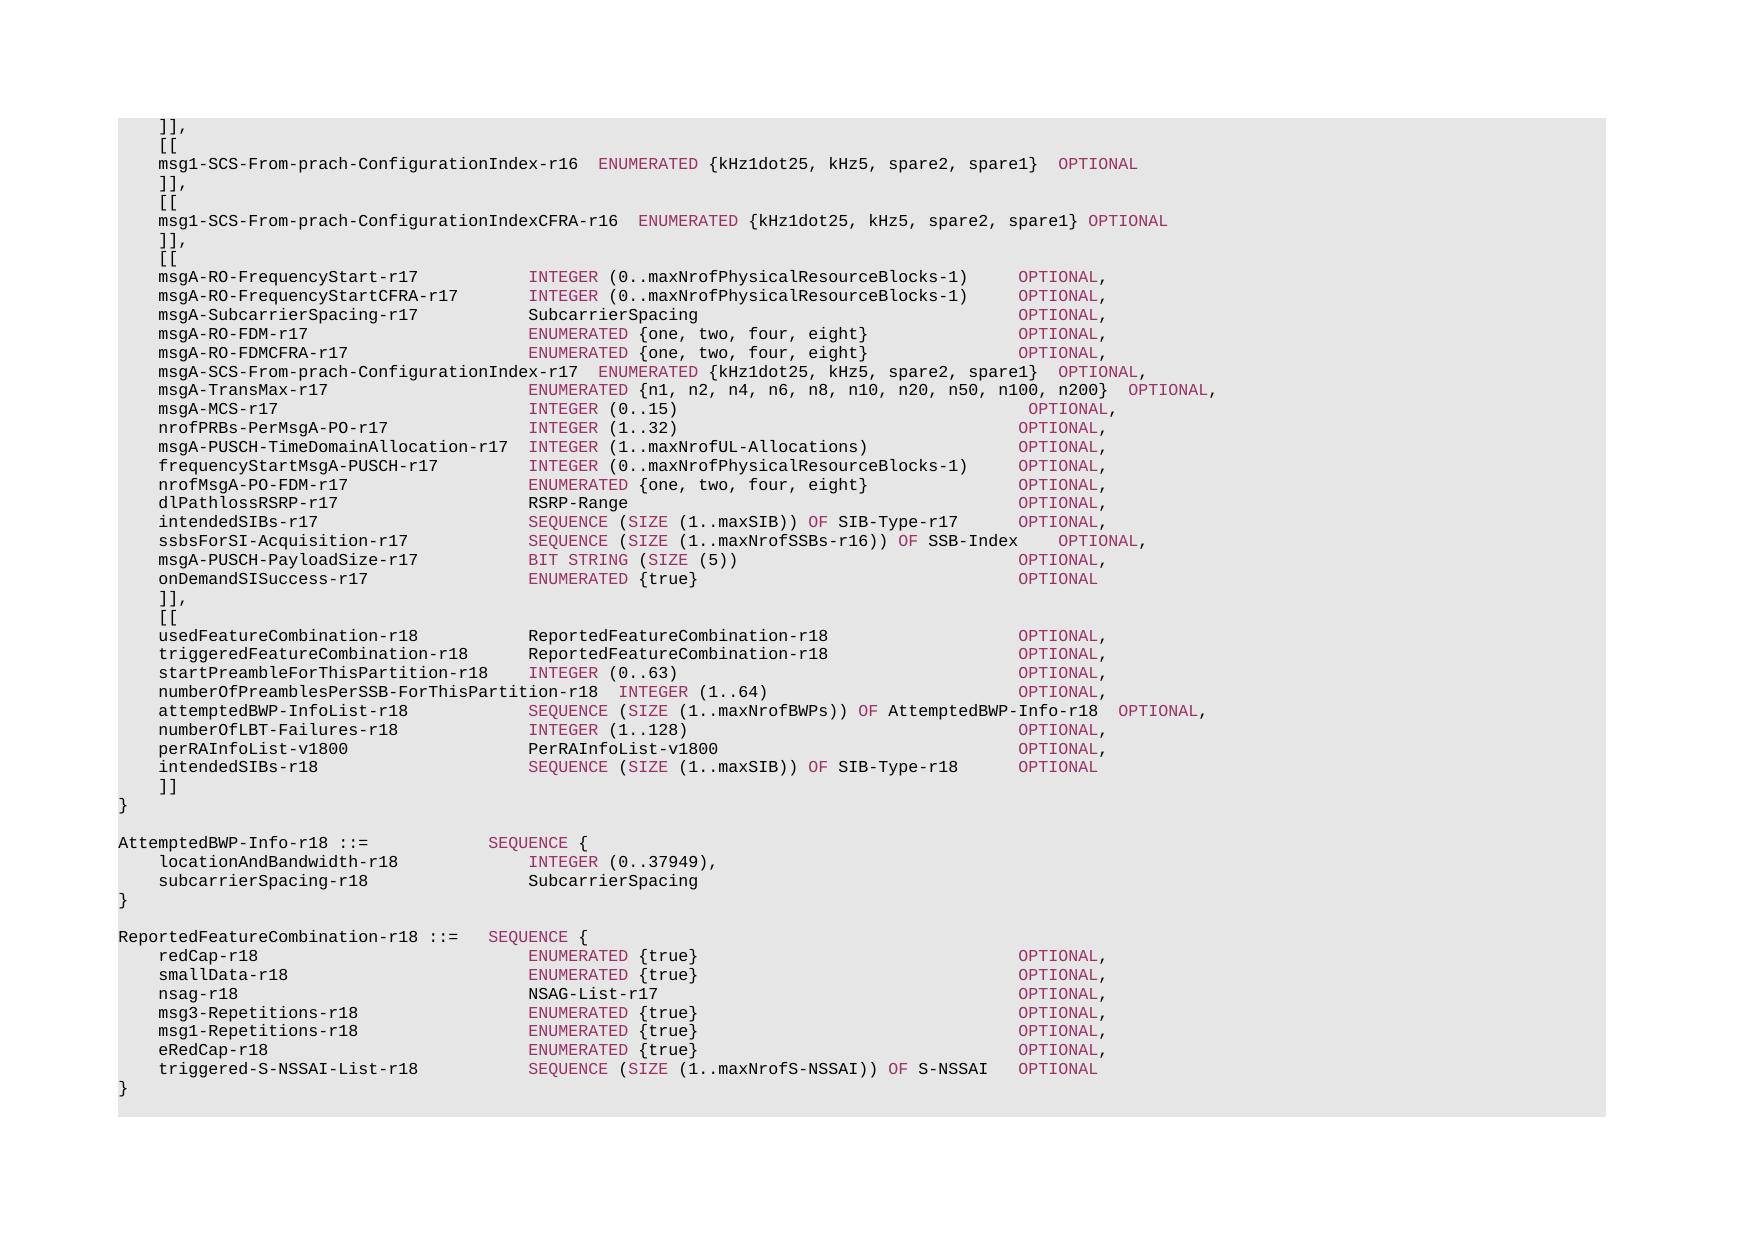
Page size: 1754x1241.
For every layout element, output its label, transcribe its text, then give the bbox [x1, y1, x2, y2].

text msg3-Repetitions-r18 ENUMERATED {true} OPTIONAL, [118, 1004, 1606, 1023]
text ssbsForSI-Acquisition-r17 SEQUENCE (SIZE (1..maxNrofSSBs-r16)) OF SSB-Index OPTIONAL, [118, 533, 1606, 552]
text usedFeatureCombination-r18 ReportedFeatureCombination-r18 OPTIONAL, [118, 627, 1606, 646]
text startPreambleForThisPartition-r18 INTEGER (0..63) OPTIONAL, [118, 665, 1606, 684]
text intendedSIBs-r17 SEQUENCE (SIZE (1..maxSIB)) OF SIB-Type-r17 OPTIONAL, [118, 514, 1606, 533]
text msgA-PUSCH-PayloadSize-r17 BIT STRING (SIZE (5)) OPTIONAL, [118, 552, 1606, 571]
text msg1-Repetitions-r18 ENUMERATED {true} OPTIONAL, [118, 1023, 1606, 1042]
text onDemandSISuccess-r17 ENUMERATED {true} OPTIONAL [118, 571, 1606, 589]
text ]] [118, 778, 1606, 797]
text smallData-r18 ENUMERATED {true} OPTIONAL, [118, 966, 1606, 985]
text ]], [118, 174, 1606, 193]
text locationAndBandwidth-r18 INTEGER (0..37949), [118, 853, 1606, 872]
text ReportedFeatureCombination-r18 ::= SEQUENCE { [118, 929, 1606, 948]
text msg1-SCS-From-prach-ConfigurationIndex-r16 ENUMERATED {kHz1dot25, kHz5, spare2, spare1} OPTIONAL [118, 156, 1606, 174]
text subcarrierSpacing-r18 SubcarrierSpacing [118, 872, 1606, 891]
text nrofMsgA-PO-FDM-r17 ENUMERATED {one, two, four, eight} OPTIONAL, [118, 476, 1606, 495]
text msgA-PUSCH-TimeDomainAllocation-r17 INTEGER (1..maxNrofUL-Allocations) OPTIONAL, [118, 438, 1606, 457]
text nrofPRBs-PerMsgA-PO-r17 INTEGER (1..32) OPTIONAL, [118, 420, 1606, 438]
text [[ [118, 608, 1606, 627]
text nsag-r18 NSAG-List-r17 OPTIONAL, [118, 985, 1606, 1004]
text [[ [118, 250, 1606, 269]
text numberOfPreamblesPerSSB-ForThisPartition-r18 INTEGER (1..64) OPTIONAL, [118, 684, 1606, 702]
text } [118, 1079, 1606, 1098]
text numberOfLBT-Failures-r18 INTEGER (1..128) OPTIONAL, [118, 721, 1606, 740]
text triggered-S-NSSAI-List-r18 SEQUENCE (SIZE (1..maxNrofS-NSSAI)) OF S-NSSAI OPTIONAL [118, 1061, 1606, 1079]
text msgA-RO-FDMCFRA-r17 ENUMERATED {one, two, four, eight} OPTIONAL, [118, 344, 1606, 363]
text ]], [118, 118, 1606, 137]
text redCap-r18 ENUMERATED {true} OPTIONAL, [118, 948, 1606, 966]
text triggeredFeatureCombination-r18 ReportedFeatureCombination-r18 OPTIONAL, [118, 646, 1606, 665]
text } [118, 891, 1606, 910]
text perRAInfoList-v1800 PerRAInfoList-v1800 OPTIONAL, [118, 740, 1606, 759]
text frequencyStartMsgA-PUSCH-r17 INTEGER (0..maxNrofPhysicalResourceBlocks-1) OPTIONAL, [118, 457, 1606, 476]
text msgA-RO-FrequencyStart-r17 INTEGER (0..maxNrofPhysicalResourceBlocks-1) OPTIONAL, [118, 269, 1606, 288]
text ]], [118, 589, 1606, 608]
text msgA-MCS-r17 INTEGER (0..15) OPTIONAL, [118, 401, 1606, 420]
text intendedSIBs-r18 SEQUENCE (SIZE (1..maxSIB)) OF SIB-Type-r18 OPTIONAL [118, 759, 1606, 778]
text attemptedBWP-InfoList-r18 SEQUENCE (SIZE (1..maxNrofBWPs)) OF AttemptedBWP-Info-r18 OPTIONAL, [118, 702, 1606, 721]
text msg1-SCS-From-prach-ConfigurationIndexCFRA-r16 ENUMERATED {kHz1dot25, kHz5, spare2, spare1} OPTIONAL [118, 212, 1606, 231]
text msgA-SubcarrierSpacing-r17 SubcarrierSpacing OPTIONAL, [118, 307, 1606, 325]
text msgA-RO-FDM-r17 ENUMERATED {one, two, four, eight} OPTIONAL, [118, 325, 1606, 344]
text ]], [118, 231, 1606, 250]
text [[ [118, 137, 1606, 156]
text eRedCap-r18 ENUMERATED {true} OPTIONAL, [118, 1042, 1606, 1061]
text msgA-SCS-From-prach-ConfigurationIndex-r17 ENUMERATED {kHz1dot25, kHz5, spare2, spare1} OPTIONAL, [118, 363, 1606, 382]
text msgA-RO-FrequencyStartCFRA-r17 INTEGER (0..maxNrofPhysicalResourceBlocks-1) OPTIONAL, [118, 288, 1606, 307]
text } [118, 797, 1606, 816]
text msgA-TransMax-r17 ENUMERATED {n1, n2, n4, n6, n8, n10, n20, n50, n100, n200} OPTIONAL, [118, 382, 1606, 401]
text [[ [118, 193, 1606, 212]
text dlPathlossRSRP-r17 RSRP-Range OPTIONAL, [118, 495, 1606, 514]
text AttemptedBWP-Info-r18 ::= SEQUENCE { [118, 834, 1606, 853]
